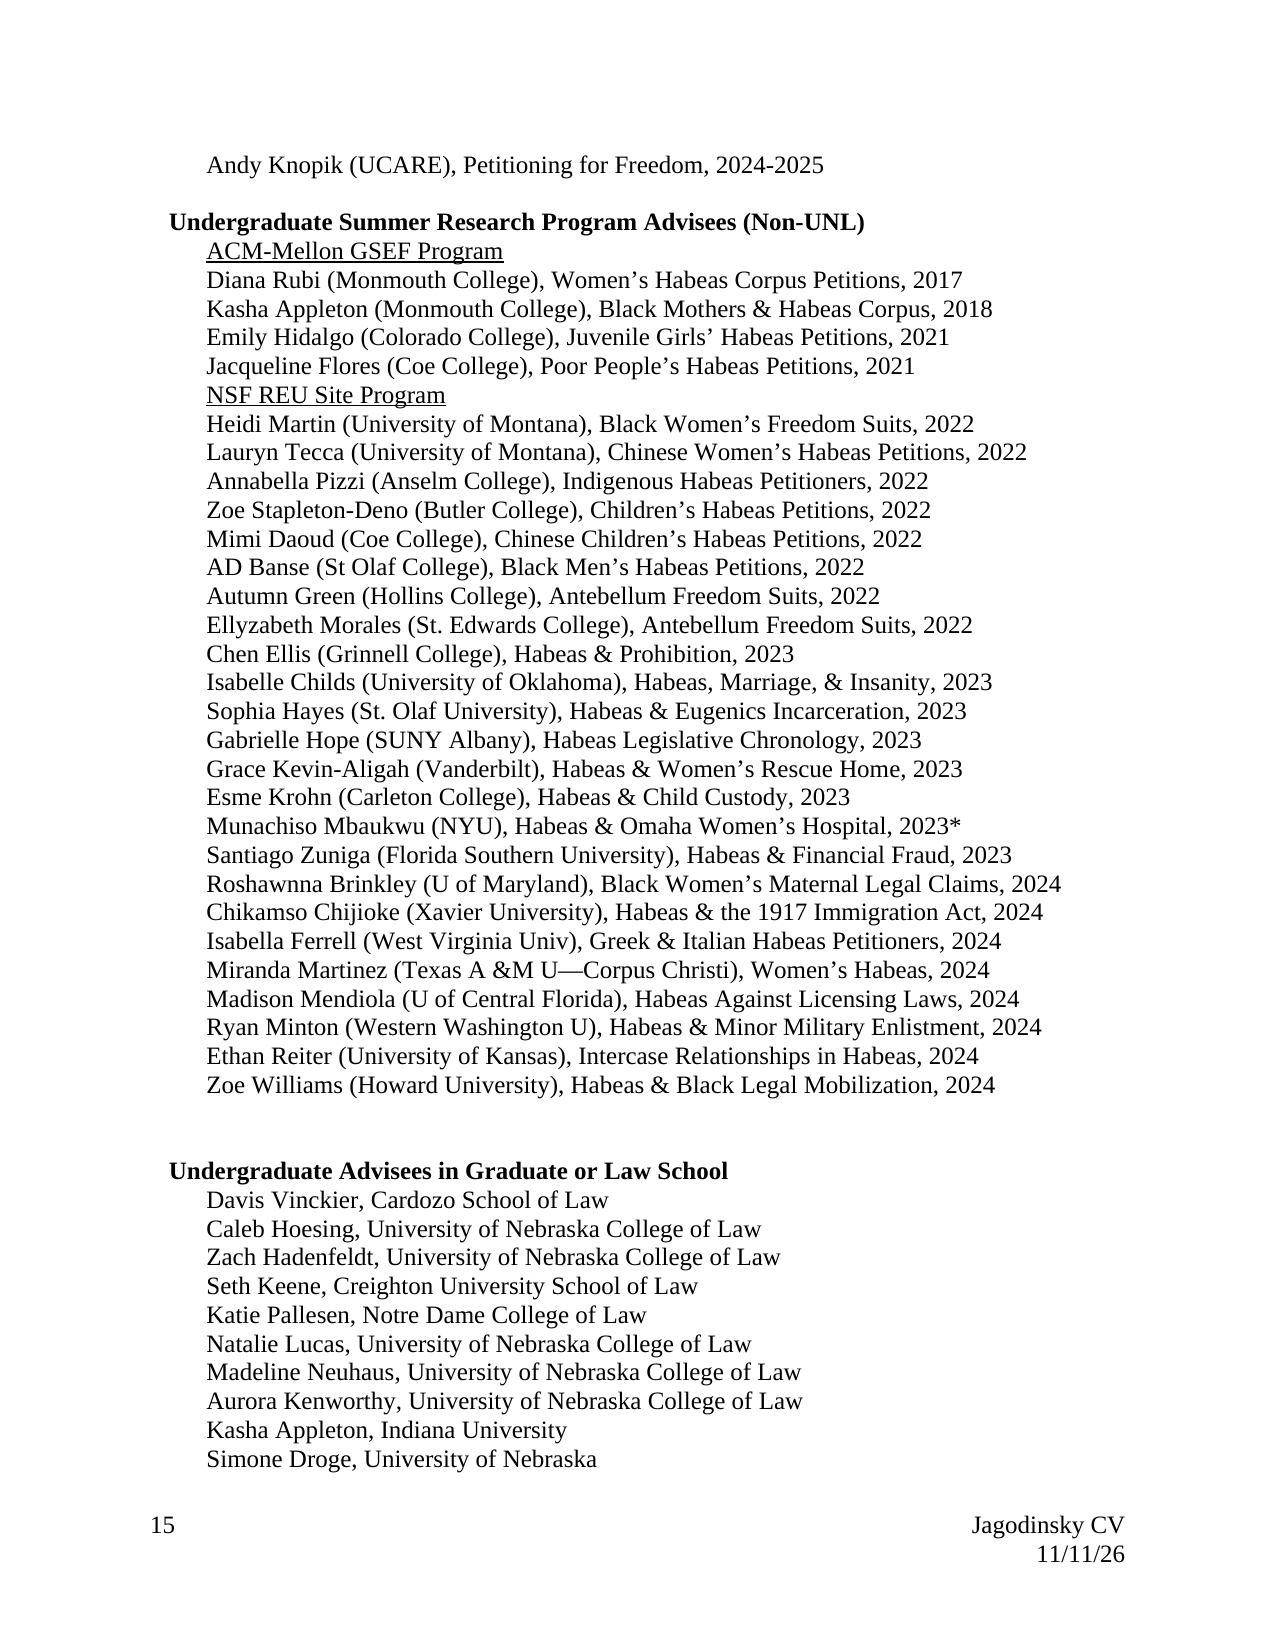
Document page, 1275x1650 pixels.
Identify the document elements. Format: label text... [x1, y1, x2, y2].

subtitle Undergraduate Advisees in Graduate or Law School [169, 1156, 1125, 1185]
text Davis Vinckier, Cardozo School of Law [206, 1185, 1125, 1214]
text Gabrielle Hope (SUNY Albany), Habeas Legislative Chronology, 2023 [206, 725, 1125, 754]
text Natalie Lucas, University of Nebraska College of Law [206, 1329, 1125, 1357]
subtitle Undergraduate Summer Research Program Advisees (Non-UNL) [169, 207, 1125, 236]
text Seth Keene, Creighton University School of Law [206, 1271, 1125, 1300]
text Esme Krohn (Carleton College), Habeas & Child Custody, 2023 [206, 782, 1125, 811]
text AD Banse (St Olaf College), Black Men’s Habeas Petitions, 2022 [206, 552, 1125, 581]
text Munachiso Mbaukwu (NYU), Habeas & Omaha Women’s Hospital, 2023* [206, 811, 1125, 840]
text Isabelle Childs (University of Oklahoma), Habeas, Marriage, & Insanity, 2023 [206, 667, 1125, 696]
text Madeline Neuhaus, University of Nebraska College of Law [206, 1357, 1125, 1386]
text Madison Mendiola (U of Central Florida), Habeas Against Licensing Laws, 2024 [206, 984, 1125, 1012]
text Santiago Zuniga (Florida Southern University), Habeas & Financial Fraud, 2023 Roshawnna Brinkley (U of Maryland), Black Women’s Maternal Legal Claims, 2024 [206, 840, 1125, 897]
text Grace Kevin-Aligah (Vanderbilt), Habeas & Women’s Rescue Home, 2023 [206, 754, 1125, 782]
text Emily Hidalgo (Colorado College), Juvenile Girls’ Habeas Petitions, 2021 [206, 322, 1125, 351]
text Katie Pallesen, Notre Dame College of Law [206, 1300, 1125, 1329]
text Zach Hadenfeldt, University of Nebraska College of Law [206, 1242, 1125, 1271]
text Lauryn Tecca (University of Montana), Chinese Women’s Habeas Petitions, 2022 [206, 437, 1125, 466]
text Zoe Williams (Howard University), Habeas & Black Legal Mobilization, 2024 [206, 1070, 1125, 1099]
text Diana Rubi (Monmouth College), Women’s Habeas Corpus Petitions, 2017 [206, 265, 1125, 294]
text Caleb Hoesing, University of Nebraska College of Law [206, 1214, 1125, 1242]
text Annabella Pizzi (Anselm College), Indigenous Habeas Petitioners, 2022 [206, 466, 1125, 495]
text Kasha Appleton, Indiana University [206, 1415, 1125, 1444]
text Ryan Minton (Western Washington U), Habeas & Minor Military Enlistment, 2024 [206, 1012, 1125, 1041]
text Simone Droge, University of Nebraska [206, 1444, 1125, 1472]
text Zoe Stapleton-Deno (Butler College), Children’s Habeas Petitions, 2022 [206, 495, 1125, 524]
text Ethan Reiter (University of Kansas), Intercase Relationships in Habeas, 2024 [206, 1041, 1125, 1070]
text Sophia Hayes (St. Olaf University), Habeas & Eugenics Incarceration, 2023 [206, 696, 1125, 725]
text Kasha Appleton (Monmouth College), Black Mothers & Habeas Corpus, 2018 [206, 294, 1125, 322]
text Mimi Daoud (Coe College), Chinese Children’s Habeas Petitions, 2022 [206, 524, 1125, 552]
text Heidi Martin (University of Montana), Black Women’s Freedom Suits, 2022 [206, 409, 1125, 437]
text Chikamso Chijioke (Xavier University), Habeas & the 1917 Immigration Act, 2024 [206, 897, 1125, 926]
text Chen Ellis (Grinnell College), Habeas & Prohibition, 2023 [206, 639, 1125, 667]
text Andy Knopik (UCARE), Petitioning for Freedom, 2024-2025 [206, 150, 1125, 179]
text Ellyzabeth Morales (St. Edwards College), Antebellum Freedom Suits, 2022 [206, 610, 1125, 639]
text Jacqueline Flores (Coe College), Poor People’s Habeas Petitions, 2021 [206, 351, 1125, 380]
text Miranda Martinez (Texas A &M U—Corpus Christi), Women’s Habeas, 2024 [206, 955, 1125, 984]
text ACM-Mellon GSEF Program [206, 236, 1125, 265]
text Aurora Kenworthy, University of Nebraska College of Law [206, 1386, 1125, 1415]
text NSF REU Site Program [206, 380, 1125, 409]
text Autumn Green (Hollins College), Antebellum Freedom Suits, 2022 [206, 581, 1125, 610]
text Isabella Ferrell (West Virginia Univ), Greek & Italian Habeas Petitioners, 2024 [206, 926, 1125, 955]
